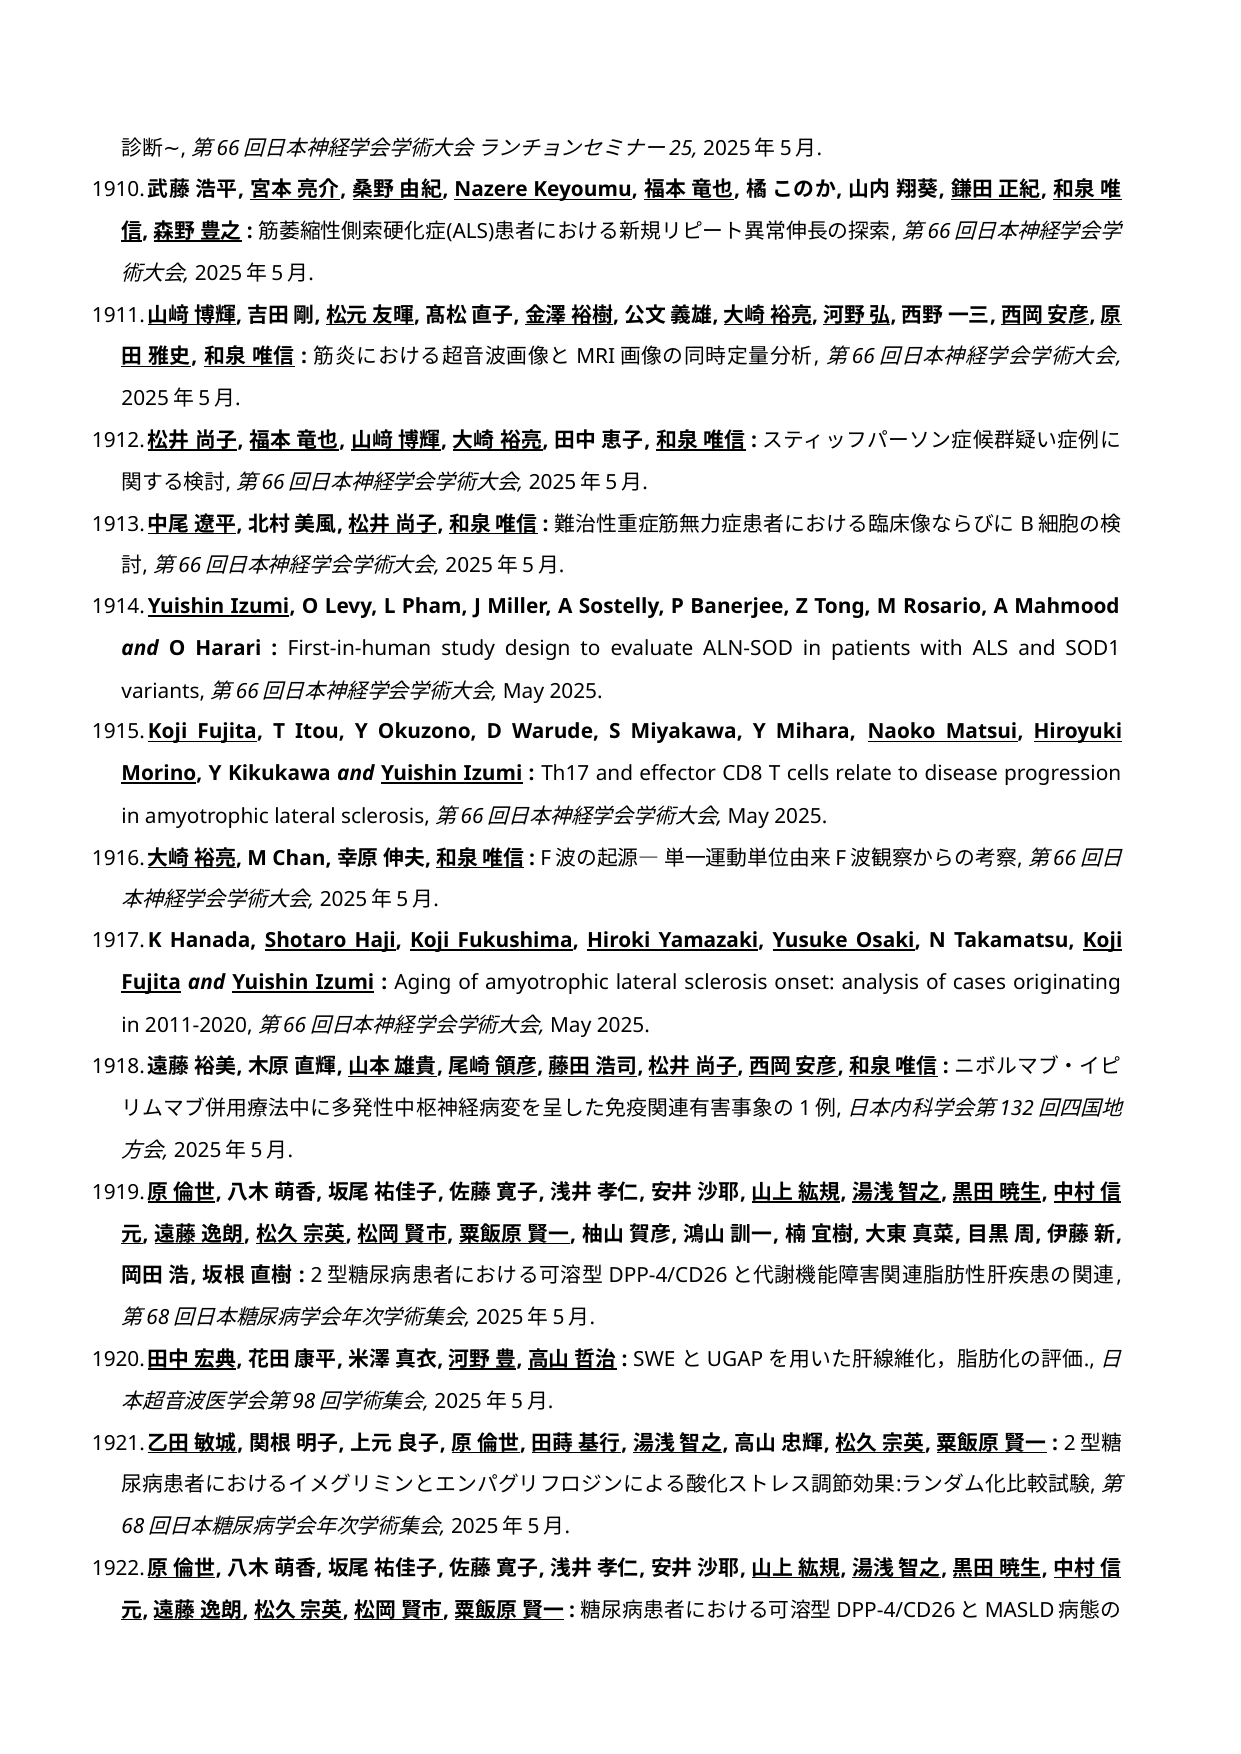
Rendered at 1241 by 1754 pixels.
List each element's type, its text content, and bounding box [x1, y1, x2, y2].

list 遠藤 裕美, 木原 直輝, 山本 雄貴, 尾崎 領彦, 藤田 浩司, 松井 尚子, 西岡 安彦, 和泉 唯信 : ニボルマブ・イピリムマブ併用療法中に多発性中枢神経病変を呈した免疫関連有害事象の1例, 日本内科学会第132回四国地方会, 2025年5月. [92, 1044, 1122, 1169]
list Yuishin Izumi, O Levy, L Pham, J Miller, A Sostelly, P Banerjee, Z Tong, M Rosario, A Mahmood and O Harari : First-in-human study design to evaluate ALN-SOD in patients with ALS and SOD1 variants, 第66回日本神経学会学術大会, May 2025. [92, 584, 1122, 710]
list 大崎 裕亮, M Chan, 幸原 伸夫, 和泉 唯信 : F波の起源― 単一運動単位由来F波観察からの考察, 第66回日本神経学会学術大会, 2025年5月. [92, 835, 1122, 919]
list 松井 尚子, 福本 竜也, 山﨑 博輝, 大崎 裕亮, 田中 恵子, 和泉 唯信 : スティッフパーソン症候群疑い症例に関する検討, 第66回日本神経学会学術大会, 2025年5月. [92, 417, 1122, 501]
list 中尾 遼平, 北村 美風, 松井 尚子, 和泉 唯信 : 難治性重症筋無力症患者における臨床像ならびにB細胞の検討, 第66回日本神経学会学術大会, 2025年5月. [92, 501, 1122, 584]
list 乙田 敏城, 関根 明子, 上元 良子, 原 倫世, 田蒔 基行, 湯浅 智之, 高山 忠輝, 松久 宗英, 粟飯原 賢一 : 2型糖尿病患者におけるイメグリミンとエンパグリフロジンによる酸化ストレス調節効果:ランダム化比較試験, 第68回日本糖尿病学会年次学術集会, 2025年5月. [92, 1420, 1122, 1545]
list 原 倫世, 八木 萌香, 坂尾 祐佳子, 佐藤 寛子, 浅井 孝仁, 安井 沙耶, 山上 紘規, 湯浅 智之, 黒田 暁生, 中村 信元, 遠藤 逸朗, 松久 宗英, 松岡 賢市, 粟飯原 賢一, 柚山 賀彦, 鴻山 訓一, 楠 宜樹, 大東 真菜, 目黒 周, 伊藤 新, 岡田 浩, 坂根 直樹 : 2型糖尿病患者における可溶型DPP-4/CD26と代謝機能障害関連脂肪性肝疾患の関連, 第68回日本糖尿病学会年次学術集会, 2025年5月. [92, 1169, 1122, 1336]
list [92, 125, 1122, 167]
list 山﨑 博輝, 吉田 剛, 松元 友暉, 髙松 直子, 金澤 裕樹, 公文 義雄, 大崎 裕亮, 河野 弘, 西野 一三, 西岡 安彦, 原田 雅史, 和泉 唯信 : 筋炎における超音波画像とMRI画像の同時定量分析, 第66回日本神経学会学術大会, 2025年5月. [92, 292, 1122, 417]
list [92, 1545, 1122, 1629]
list Koji Fujita, T Itou, Y Okuzono, D Warude, S Miyakawa, Y Mihara, Naoko Matsui, Hiroyuki Morino, Y Kikukawa and Yuishin Izumi : Th17 and effector CD8 T cells relate to disease progression in amyotrophic lateral sclerosis, 第66回日本神経学会学術大会, May 2025. [92, 710, 1122, 835]
list K Hanada, Shotaro Haji, Koji Fukushima, Hiroki Yamazaki, Yusuke Osaki, N Takamatsu, Koji Fujita and Yuishin Izumi : Aging of amyotrophic lateral sclerosis onset: analysis of cases originating in 2011-2020, 第66回日本神経学会学術大会, May 2025. [92, 919, 1122, 1044]
list 武藤 浩平, 宮本 亮介, 桑野 由紀, Nazere Keyoumu, 福本 竜也, 橘 このか, 山内 翔葵, 鎌田 正紀, 和泉 唯信, 森野 豊之 : 筋萎縮性側索硬化症(ALS)患者における新規リピート異常伸長の探索, 第66回日本神経学会学術大会, 2025年5月. [92, 167, 1122, 292]
list 田中 宏典, 花田 康平, 米澤 真衣, 河野 豊, 高山 哲治 : SWE と UGAP を用いた肝線維化，脂肪化の評価., 日本超音波医学会第98回学術集会, 2025年5月. [92, 1336, 1122, 1420]
